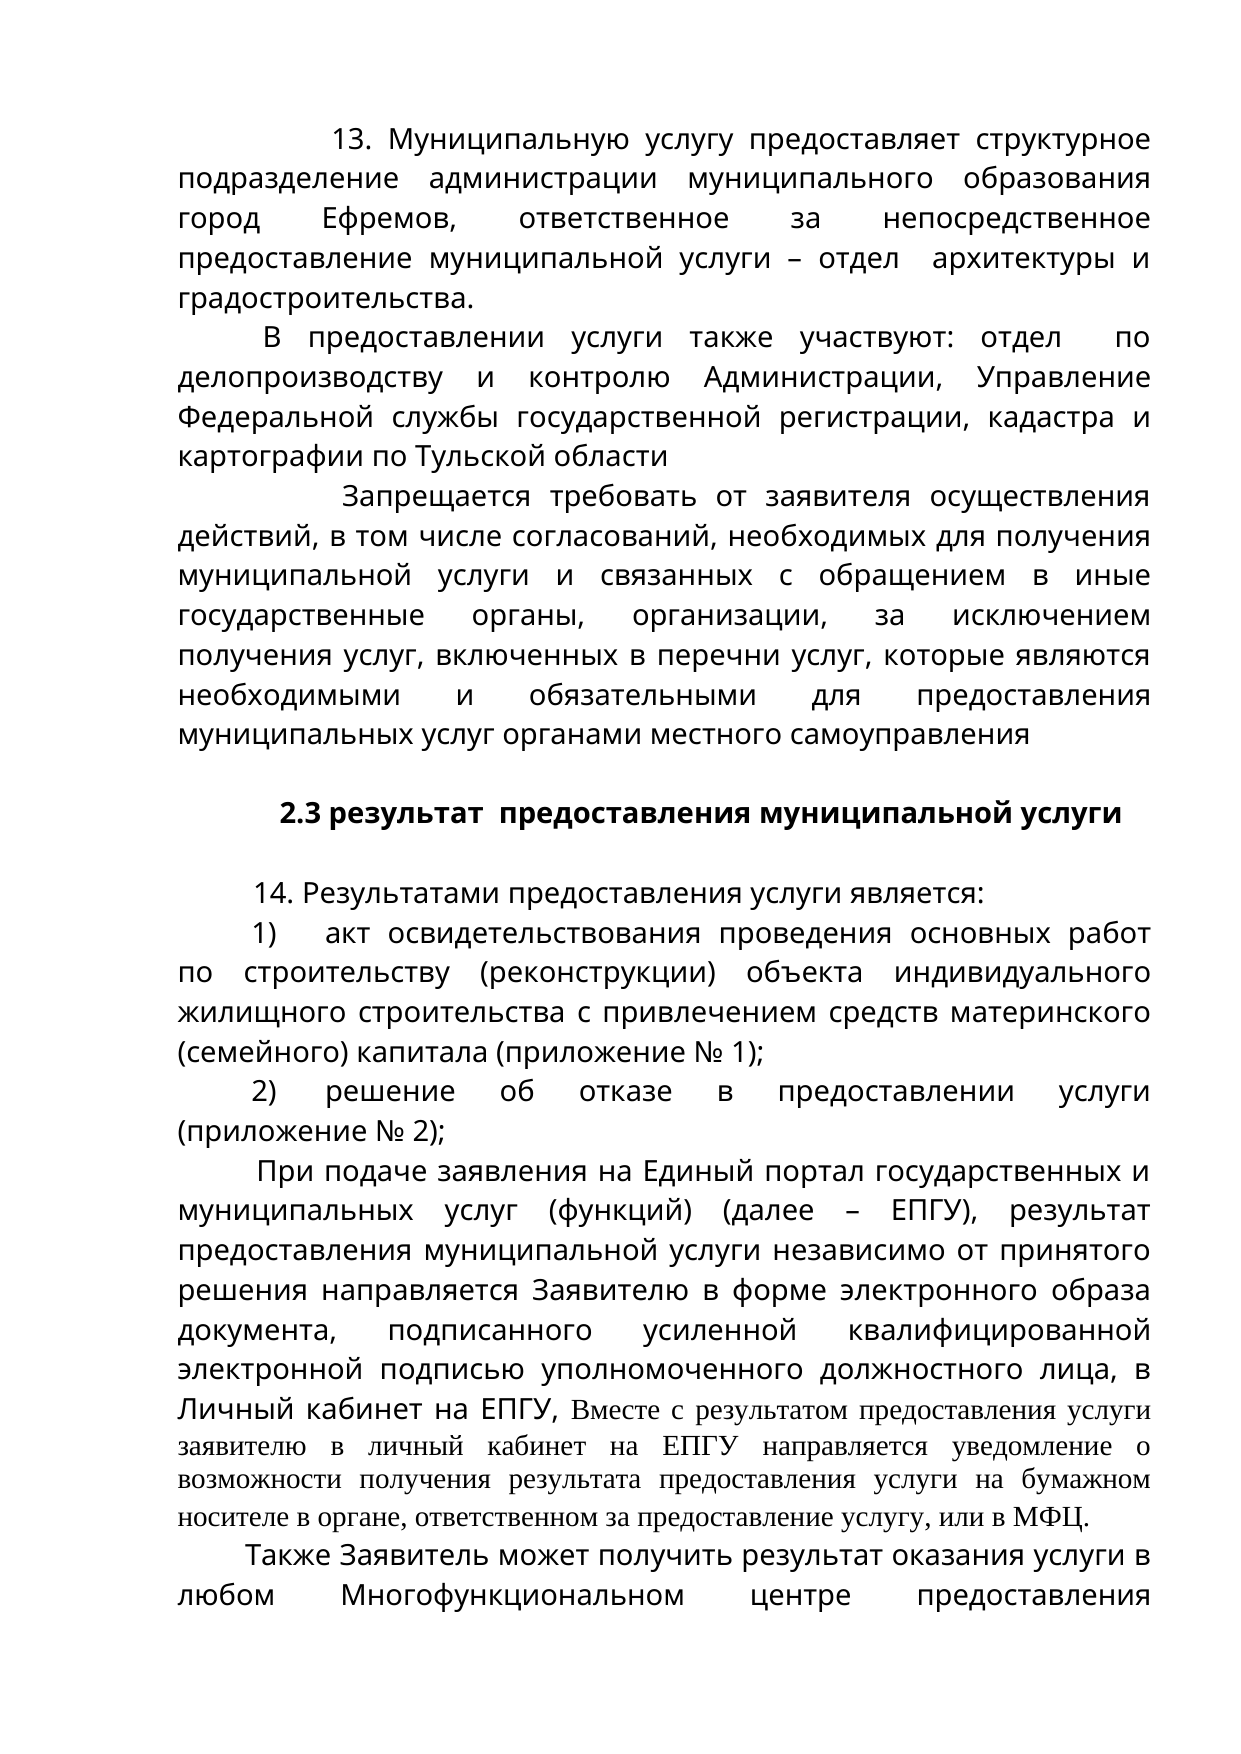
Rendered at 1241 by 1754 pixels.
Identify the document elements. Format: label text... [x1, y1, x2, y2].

list акт освидетельствования проведения основных работ по строительству (реконструкции) объекта индивидуального жилищного строительства с привлечением средств материнского (семейного) капитала (приложение № 1); [177, 912, 1152, 1071]
text 14. Результатами предоставления услуги является: [177, 872, 1152, 912]
text В предоставлении услуги также участвуют: отдел по делопроизводству и контролю Администрации, Управление Федеральной службы государственной регистрации, кадастра и картографии по Тульской области [177, 317, 1152, 475]
list решение об отказе в предоставлении услуги (приложение № 2); [177, 1071, 1152, 1150]
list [177, 1534, 1152, 1614]
text Запрещается требовать от заявителя осуществления действий, в том числе согласований, необходимых для получения муниципальной услуги и связанных с обращением в иные государственные органы, организации, за исключением получения услуг, включенных в перечни услуг, которые являются необходимыми и обязательными для предоставления муниципальных услуг органами местного самоуправления [177, 475, 1152, 753]
text 2.3 результат предоставления муниципальной услуги [177, 793, 1152, 832]
list При подаче заявления на Единый портал государственных и муниципальных услуг (функций) (далее – ЕПГУ), результат предоставления муниципальной услуги независимо от принятого решения направляется Заявителю в форме электронного образа документа, подписанного усиленной квалифицированной электронной подписью уполномоченного должностного лица, в Личный кабинет на ЕПГУ, Вместе с результатом предоставления услуги заявителю в личный кабинет на ЕПГУ направляется уведомление о возможности получения результата предоставления услуги на бумажном носителе в органе, ответственном за предоставление услугу, или в МФЦ. [177, 1150, 1152, 1534]
text 13. Муниципальную услугу предоставляет структурное подразделение администрации муниципального образования город Ефремов, ответственное за непосредственное предоставление муниципальной услуги – отдел архитектуры и градостроительства. [177, 118, 1152, 317]
